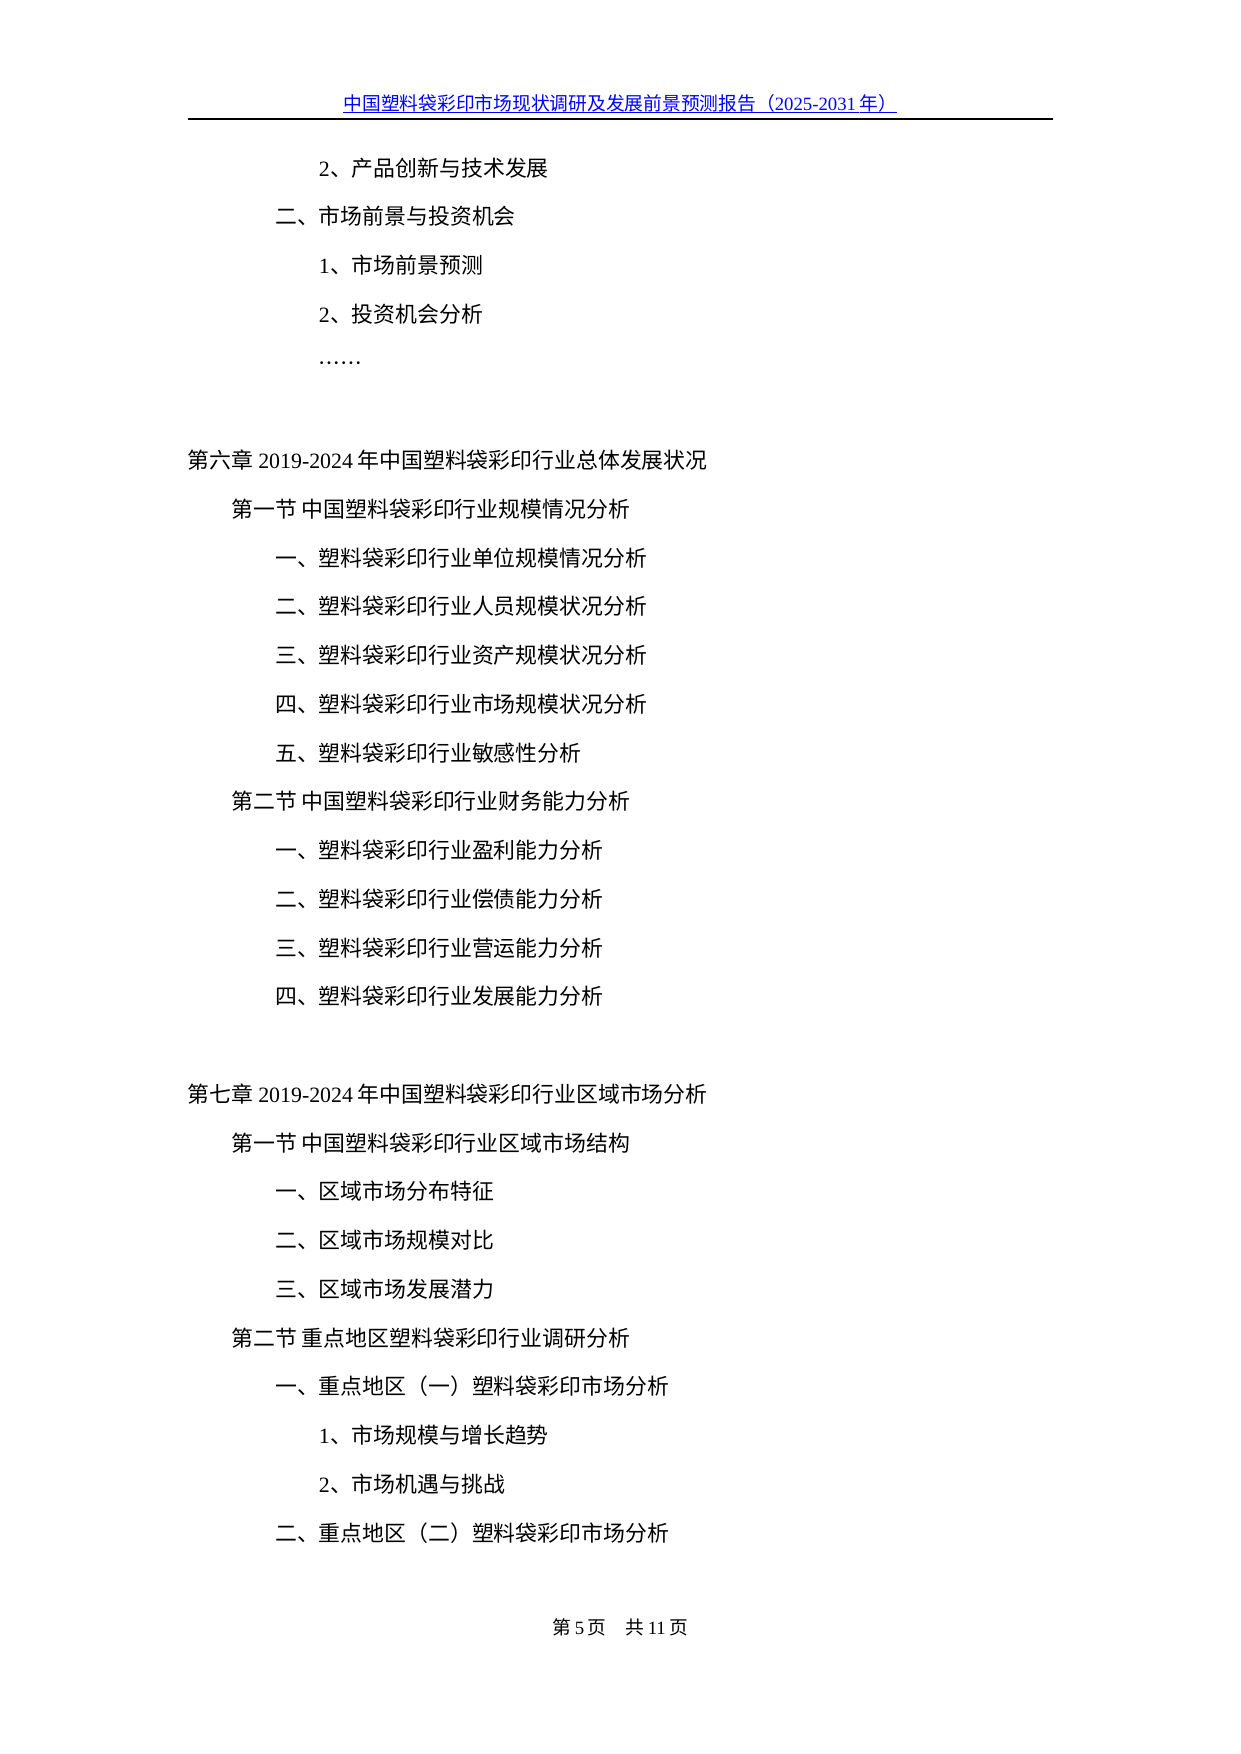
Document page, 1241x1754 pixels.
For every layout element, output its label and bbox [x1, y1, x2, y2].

text [187, 150, 1053, 1548]
